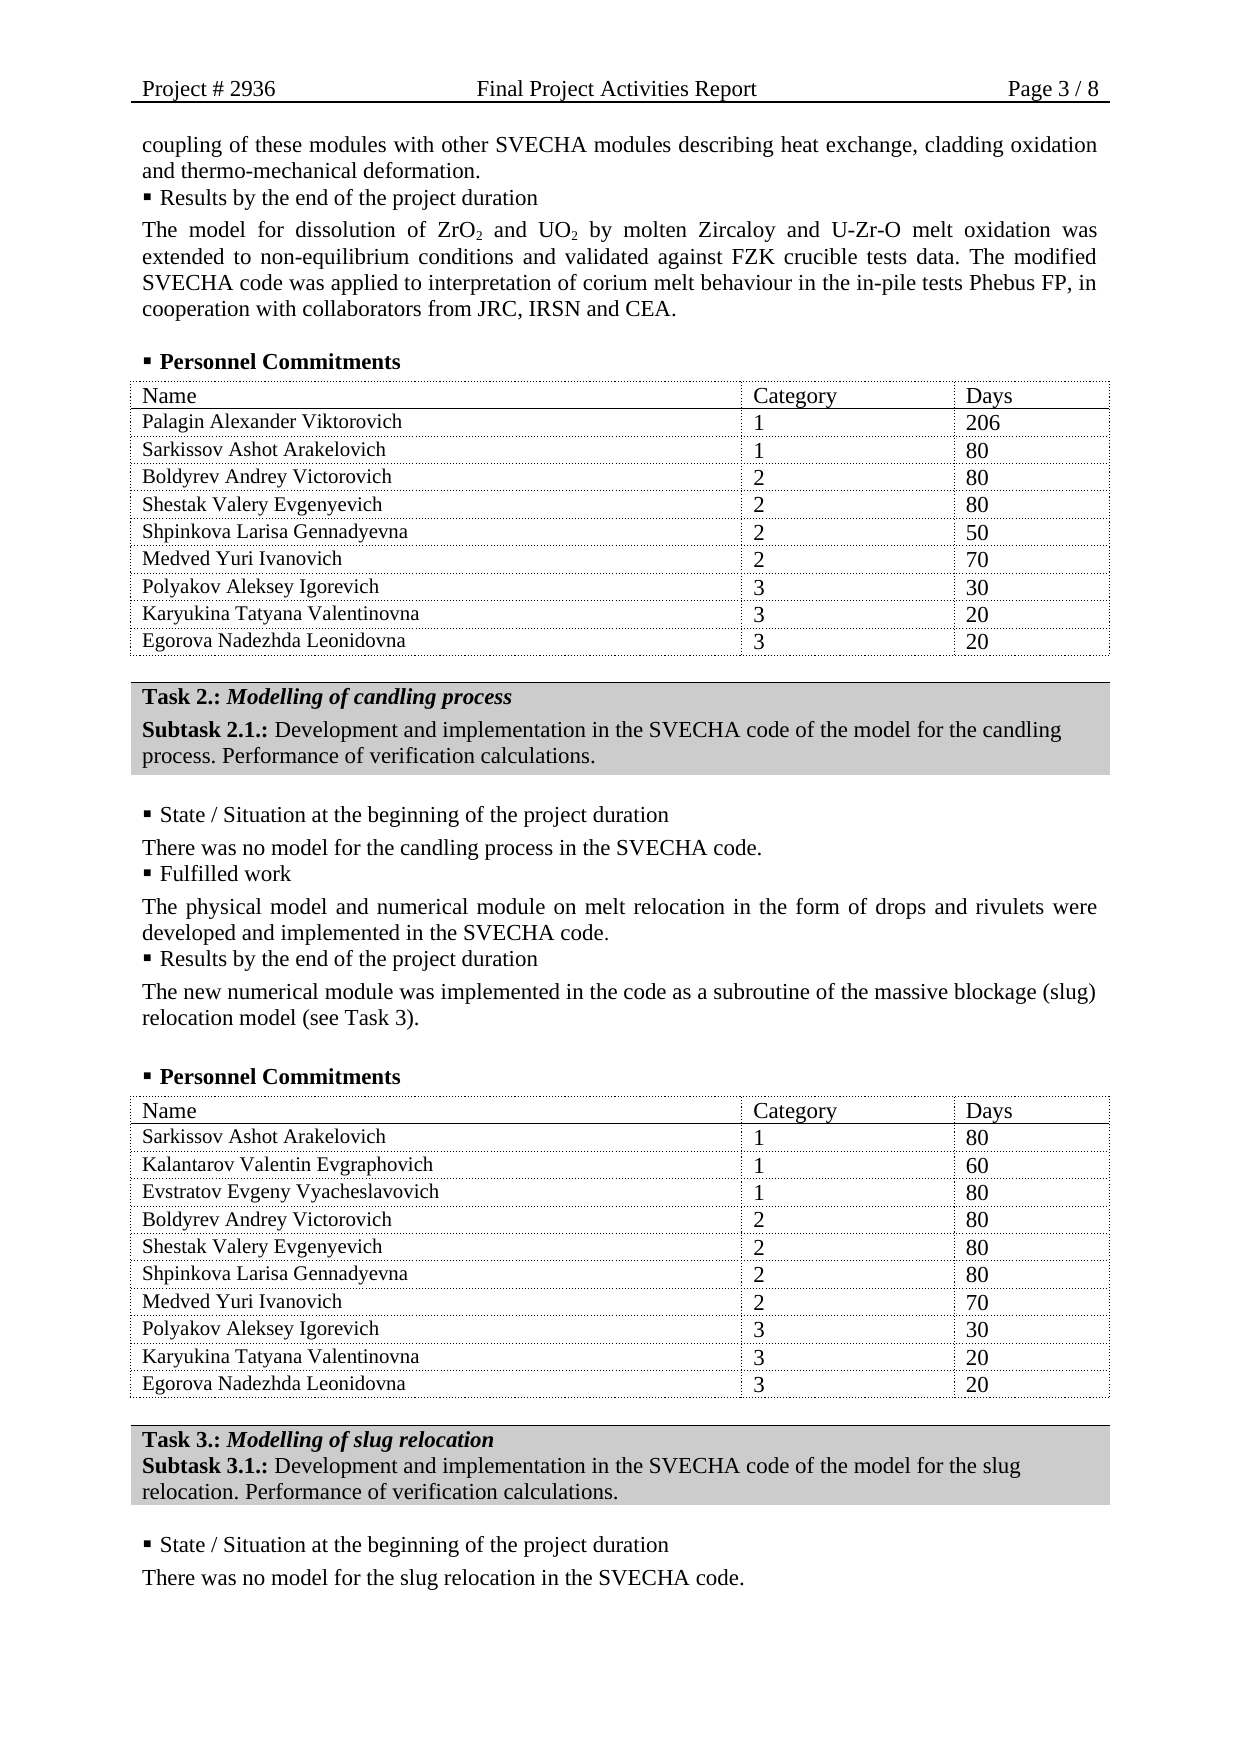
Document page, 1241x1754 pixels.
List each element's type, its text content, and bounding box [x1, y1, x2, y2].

table_cell 2 [742, 545, 954, 573]
table_cell Egorova Nadezhda Leonidovna [131, 1370, 742, 1397]
text There was no model for the candling process in the SVECHA code. [142, 834, 1098, 860]
text There was no model for the slug relocation in the SVECHA code. [142, 1564, 1098, 1590]
table_cell Shestak Valery Evgenyevich [131, 490, 742, 518]
table_cell 20 [954, 628, 1110, 655]
text The physical model and numerical module on melt relocation in the form of drops and rivulets were developed and implemented in the SVECHA code. [142, 893, 1098, 945]
table_cell Palagin Alexander Viktorovich [131, 409, 742, 436]
table_cell 1 [742, 409, 954, 436]
table_cell 2 [742, 1288, 954, 1315]
table_cell 20 [954, 600, 1110, 627]
table_cell Medved Yuri Ivanovich [131, 1288, 742, 1315]
table_header Days [954, 381, 1110, 408]
table_cell 206 [954, 409, 1110, 436]
table_cell 20 [954, 1370, 1110, 1397]
table_cell 1 [742, 1124, 954, 1151]
table_header Name [131, 381, 742, 408]
table_header Name [131, 1096, 742, 1123]
table_cell 3 [742, 628, 954, 655]
table_cell 3 [742, 1370, 954, 1397]
table_cell 2 [742, 490, 954, 518]
table_cell 80 [954, 1123, 1110, 1151]
table_cell Polyakov Aleksey Igorevich [131, 573, 742, 600]
table_cell 20 [954, 1343, 1110, 1370]
table_cell 80 [954, 1233, 1110, 1260]
table_cell Shpinkova Larisa Gennadyevna [131, 518, 742, 545]
table_cell 30 [954, 1315, 1110, 1342]
table_cell 1 [742, 1178, 954, 1206]
table_cell 3 [742, 1343, 954, 1370]
subtitle Personnel Commitments [142, 348, 1098, 374]
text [142, 131, 1098, 184]
table_cell 80 [954, 1178, 1110, 1206]
subtitle Fulfilled work [142, 860, 1098, 886]
table_cell Boldyrev Andrey Victorovich [131, 1206, 742, 1233]
table_cell Shestak Valery Evgenyevich [131, 1233, 742, 1260]
table_header Category [742, 1096, 954, 1123]
table_cell 2 [742, 463, 954, 490]
table_header Category [742, 381, 954, 408]
table_cell 3 [742, 573, 954, 600]
table_cell 80 [954, 1260, 1110, 1288]
table_cell Boldyrev Andrey Victorovich [131, 463, 742, 490]
table_cell 2 [742, 1206, 954, 1233]
table_cell Shpinkova Larisa Gennadyevna [131, 1260, 742, 1288]
table_header Task 2.: Modelling of candling process Subtask 2.1.: Development and implementation in the SVECHA code of the model for the candling process. Performance of verification calculations. [131, 683, 1110, 775]
table_cell Karyukina Tatyana Valentinovna [131, 1343, 742, 1370]
table_cell Karyukina Tatyana Valentinovna [131, 600, 742, 627]
table_cell 2 [742, 518, 954, 545]
table_cell 60 [954, 1151, 1110, 1178]
table_cell 30 [954, 573, 1110, 600]
table_cell Polyakov Aleksey Igorevich [131, 1315, 742, 1342]
table_cell 3 [742, 600, 954, 627]
subtitle State / Situation at the beginning of the project duration [142, 801, 1098, 827]
table_cell 70 [954, 545, 1110, 573]
text The model for dissolution of ZrO2 and UO2 by molten Zircaloy and U-Zr-O melt oxidation was extended to non-equilibrium conditions and validated against FZK crucible tests data. The modified SVECHA code was applied to interpretation of corium melt behaviour in the in-pile tests Phebus FP, in cooperation with collaborators from JRC, IRSN and CEA. [142, 216, 1098, 322]
table_cell 80 [954, 1206, 1110, 1233]
table_cell 2 [742, 1233, 954, 1260]
table_header Days [954, 1096, 1110, 1123]
subtitle The new numerical module was implemented in the code as a subroutine of the massive blockage (slug) relocation model (see Task 3). [142, 978, 1098, 1031]
table_cell 80 [954, 490, 1110, 518]
subtitle Results by the end of the project duration [142, 184, 1098, 210]
table_cell 70 [954, 1288, 1110, 1315]
table_cell Medved Yuri Ivanovich [131, 545, 742, 573]
table_header Task 3.: Modelling of slug relocation Subtask 3.1.: Development and implementation in the SVECHA code of the model for the slug relocation. Performance of verification calculations. [131, 1426, 1110, 1505]
table_cell Evstratov Еvgeny Vyacheslavovich [131, 1178, 742, 1206]
table_cell 80 [954, 463, 1110, 490]
table_cell 50 [954, 518, 1110, 545]
table_cell Sarkissov Аshot Аrakelovich [131, 1124, 742, 1151]
subtitle Results by the end of the project duration [142, 945, 1098, 972]
subtitle Personnel Commitments [142, 1063, 1098, 1090]
table_cell 1 [742, 436, 954, 463]
table_cell Egorova Nadezhda Leonidovna [131, 628, 742, 655]
table_cell 1 [742, 1151, 954, 1178]
table_cell Kalantarov Valentin Evgraphovich [131, 1151, 742, 1178]
table_cell Sarkissov Аshot Аrakelovich [131, 436, 742, 463]
table_cell 2 [742, 1260, 954, 1288]
subtitle State / Situation at the beginning of the project duration [142, 1531, 1098, 1557]
table_cell 80 [954, 436, 1110, 463]
table_cell 3 [742, 1315, 954, 1342]
